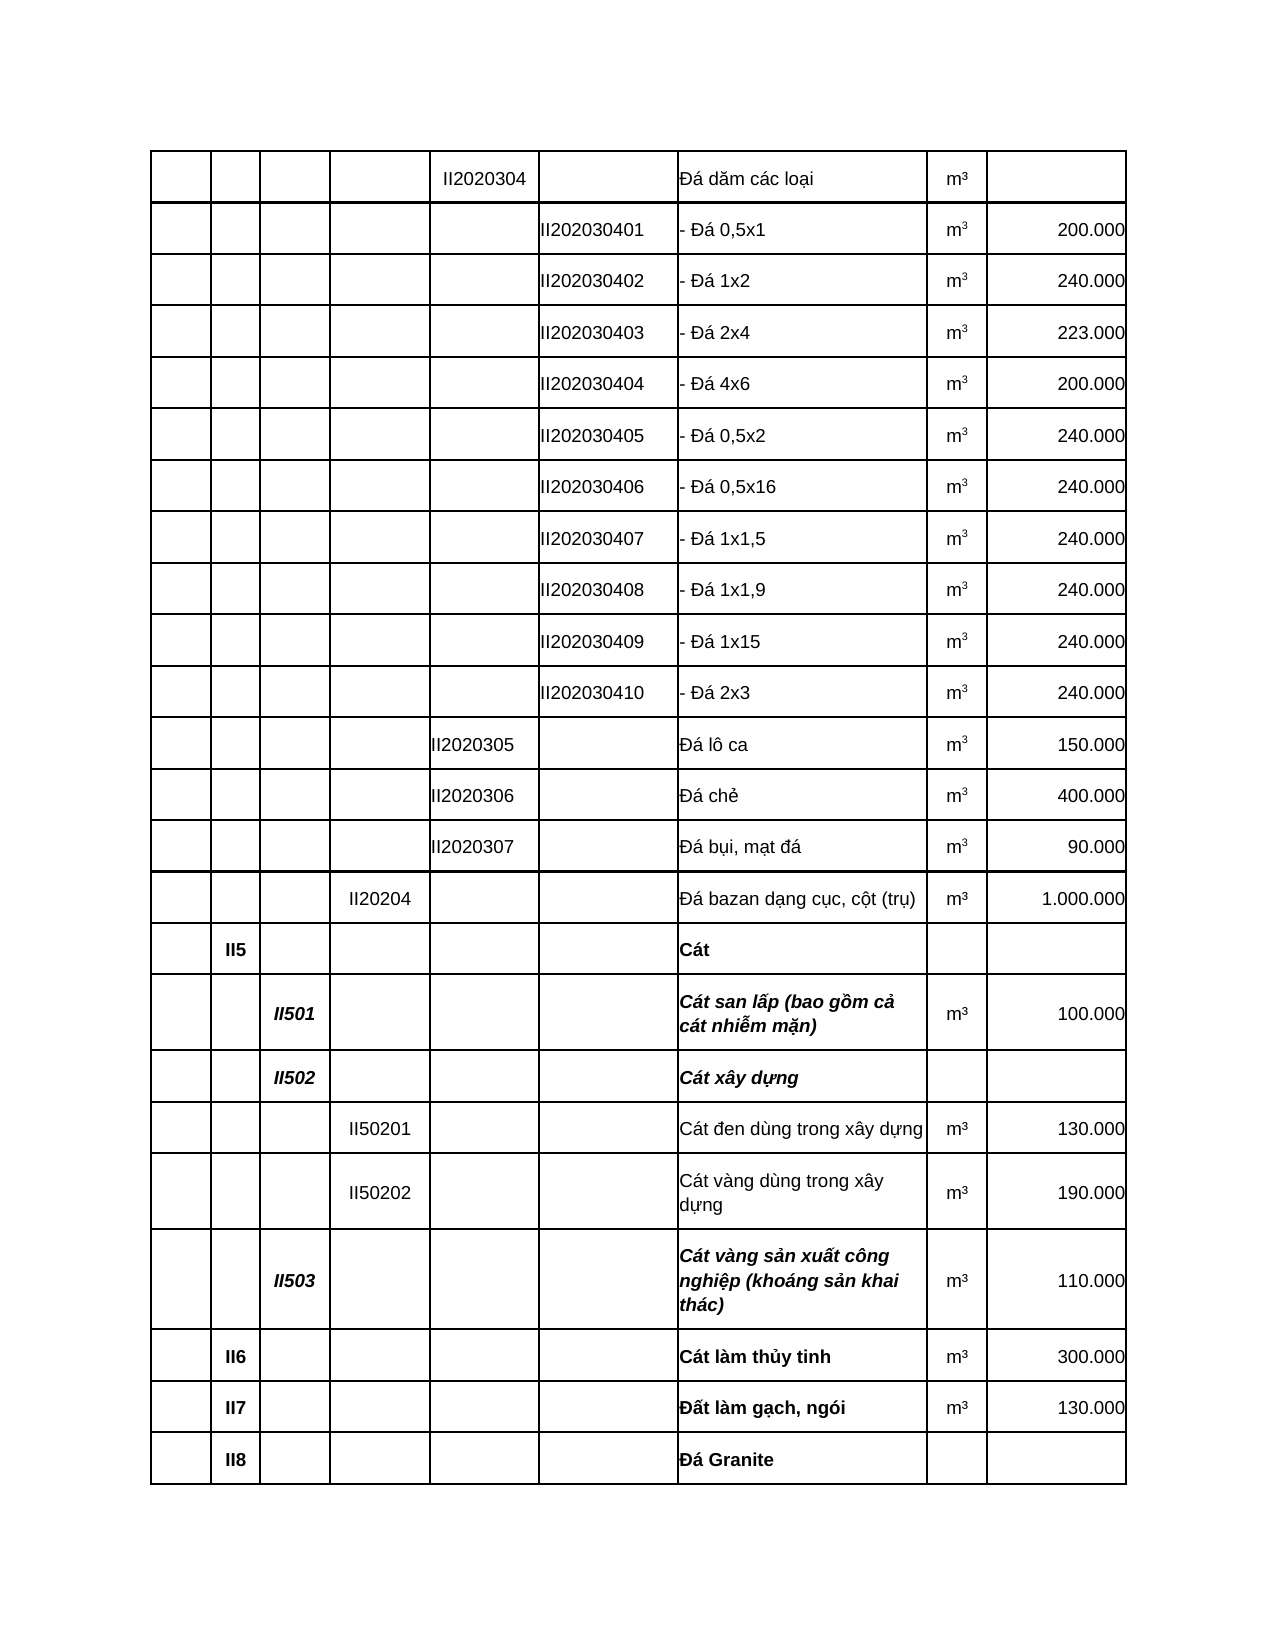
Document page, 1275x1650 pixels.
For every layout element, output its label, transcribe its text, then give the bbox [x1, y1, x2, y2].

table_cell [431, 512, 538, 562]
table_cell [261, 461, 329, 510]
table_cell [331, 667, 429, 716]
table_cell m3 [928, 770, 986, 819]
table_cell [212, 512, 259, 562]
table_cell [212, 1103, 259, 1152]
table_cell 110.000 [988, 1230, 1125, 1328]
table_cell Đá bazan dạng cục, cột (trụ) [679, 873, 926, 922]
table_cell [152, 1330, 210, 1379]
table_cell II2020306 [431, 770, 538, 819]
table_cell [261, 615, 329, 664]
table_cell [431, 564, 538, 613]
table_cell [331, 821, 429, 870]
table_cell 240.000 [988, 512, 1125, 562]
table_cell [152, 409, 210, 459]
table_cell [152, 1103, 210, 1152]
table_cell II501 [261, 975, 329, 1049]
table_cell [540, 718, 677, 767]
table_cell [152, 204, 210, 253]
table_cell [152, 1382, 210, 1431]
table_cell m3 [928, 512, 986, 562]
table_cell Đá lô ca [679, 718, 926, 767]
table_cell 100.000 [988, 975, 1125, 1049]
table_cell II202030407 [540, 512, 677, 562]
table_cell Cát vàng dùng trong xây dựng [679, 1154, 926, 1228]
table_cell m³ [928, 975, 986, 1049]
table_cell II202030404 [540, 358, 677, 407]
table_cell [540, 924, 677, 973]
table_cell Cát [679, 924, 926, 973]
table_cell [261, 1382, 329, 1431]
table_cell II502 [261, 1051, 329, 1101]
table_cell II202030402 [540, 255, 677, 304]
table_cell [261, 204, 329, 253]
table_cell 240.000 [988, 409, 1125, 459]
table_cell II202030405 [540, 409, 677, 459]
table_cell 1.000.000 [988, 873, 1125, 922]
table_cell [431, 1382, 538, 1431]
table_cell 150.000 [988, 718, 1125, 767]
table_cell [540, 821, 677, 870]
table_cell II6 [212, 1330, 259, 1379]
table_cell [988, 1433, 1125, 1482]
table_cell [212, 152, 259, 201]
table_cell [540, 1154, 677, 1228]
table_cell [331, 770, 429, 819]
table_cell m3 [928, 306, 986, 356]
table_cell [988, 1051, 1125, 1101]
table_cell m³ [928, 1330, 986, 1379]
table_cell [212, 409, 259, 459]
table_cell [261, 306, 329, 356]
table_cell Đá chẻ [679, 770, 926, 819]
table_cell [212, 1154, 259, 1228]
table_cell [152, 358, 210, 407]
table_cell [540, 1103, 677, 1152]
table_cell - Đá 0,5x2 [679, 409, 926, 459]
table_cell Đá Granite [679, 1433, 926, 1482]
table_cell [212, 306, 259, 356]
table_cell m³ [928, 1230, 986, 1328]
table_cell m3 [928, 461, 986, 510]
table_cell [152, 770, 210, 819]
table_cell [261, 821, 329, 870]
table_cell [331, 718, 429, 767]
table_cell [212, 667, 259, 716]
table_cell [331, 152, 429, 201]
table_cell - Đá 4x6 [679, 358, 926, 407]
table_cell 130.000 [988, 1103, 1125, 1152]
table_cell 130.000 [988, 1382, 1125, 1431]
table_cell Cát san lấp (bao gồm cả cát nhiễm mặn) [679, 975, 926, 1049]
table_cell [431, 1230, 538, 1328]
table_cell [540, 1230, 677, 1328]
table_cell [331, 461, 429, 510]
table_cell II503 [261, 1230, 329, 1328]
table_cell [331, 306, 429, 356]
table_cell [152, 975, 210, 1049]
table_cell [261, 873, 329, 922]
table_cell 223.000 [988, 306, 1125, 356]
table_cell II2020305 [431, 718, 538, 767]
table_cell [152, 461, 210, 510]
table_cell II20204 [331, 873, 429, 922]
table_cell [431, 306, 538, 356]
table_cell II50202 [331, 1154, 429, 1228]
table_cell 300.000 [988, 1330, 1125, 1379]
table_cell II5 [212, 924, 259, 973]
table_cell [331, 1230, 429, 1328]
table_cell - Đá 1x2 [679, 255, 926, 304]
table_cell [988, 152, 1125, 201]
table_cell [152, 718, 210, 767]
table_cell [152, 512, 210, 562]
table_cell [152, 152, 210, 201]
table_cell - Đá 0,5x1 [679, 204, 926, 253]
table_cell [261, 409, 329, 459]
table_cell [540, 770, 677, 819]
table_cell [212, 873, 259, 922]
table_cell - Đá 1x15 [679, 615, 926, 664]
table_cell [331, 1433, 429, 1482]
table_cell [431, 615, 538, 664]
table_cell m3 [928, 564, 986, 613]
table_cell II202030408 [540, 564, 677, 613]
table_cell II50201 [331, 1103, 429, 1152]
table_cell [212, 821, 259, 870]
table_cell [212, 615, 259, 664]
table_cell [331, 255, 429, 304]
table_cell [152, 564, 210, 613]
table_cell [212, 718, 259, 767]
table_cell [431, 1154, 538, 1228]
table_cell II2020307 [431, 821, 538, 870]
table_cell m³ [928, 873, 986, 922]
table_cell [431, 1051, 538, 1101]
table_cell [261, 512, 329, 562]
table_cell [431, 1433, 538, 1482]
table_cell [431, 873, 538, 922]
table_cell [152, 255, 210, 304]
table_cell [331, 358, 429, 407]
table_cell m³ [928, 1382, 986, 1431]
table_cell m3 [928, 615, 986, 664]
table_cell [261, 564, 329, 613]
table_cell [540, 1433, 677, 1482]
table_cell [261, 924, 329, 973]
table_cell [431, 975, 538, 1049]
table_cell [152, 1230, 210, 1328]
table_cell Đất làm gạch, ngói [679, 1382, 926, 1431]
table_cell [431, 409, 538, 459]
table_cell [331, 975, 429, 1049]
table_cell [261, 255, 329, 304]
table_cell [152, 615, 210, 664]
table_cell [540, 873, 677, 922]
table_cell 240.000 [988, 461, 1125, 510]
table_cell m3 [928, 821, 986, 870]
table_cell m3 [928, 255, 986, 304]
table_cell [212, 204, 259, 253]
table_cell [261, 152, 329, 201]
table_cell [540, 1382, 677, 1431]
table_cell [431, 461, 538, 510]
table_cell [212, 358, 259, 407]
table_cell [212, 770, 259, 819]
table_cell [431, 358, 538, 407]
table_cell II202030409 [540, 615, 677, 664]
table_cell 240.000 [988, 564, 1125, 613]
table_cell [928, 1051, 986, 1101]
table_cell 190.000 [988, 1154, 1125, 1228]
table_cell 400.000 [988, 770, 1125, 819]
table_cell m3 [928, 358, 986, 407]
table_cell 240.000 [988, 667, 1125, 716]
table_cell [331, 1382, 429, 1431]
table_cell m3 [928, 409, 986, 459]
table_cell [331, 409, 429, 459]
table_cell [261, 358, 329, 407]
table_cell II202030410 [540, 667, 677, 716]
table_cell [152, 873, 210, 922]
table_cell II202030403 [540, 306, 677, 356]
table_cell [540, 1051, 677, 1101]
table_cell m³ [928, 1154, 986, 1228]
table_cell [331, 1330, 429, 1379]
table_cell [212, 461, 259, 510]
table_cell m3 [928, 718, 986, 767]
table_cell [331, 512, 429, 562]
table_cell [212, 564, 259, 613]
table_cell - Đá 1x1,9 [679, 564, 926, 613]
table_cell [152, 1433, 210, 1482]
table_cell II202030401 [540, 204, 677, 253]
table_cell [212, 975, 259, 1049]
table_cell [331, 204, 429, 253]
table_cell 90.000 [988, 821, 1125, 870]
table_cell [261, 667, 329, 716]
table_cell - Đá 1x1,5 [679, 512, 926, 562]
table_cell 240.000 [988, 255, 1125, 304]
table_cell Cát đen dùng trong xây dựng [679, 1103, 926, 1152]
table_cell [152, 306, 210, 356]
table_cell [152, 924, 210, 973]
table_cell - Đá 0,5x16 [679, 461, 926, 510]
table_cell II7 [212, 1382, 259, 1431]
table_cell [152, 821, 210, 870]
table_cell m³ [928, 152, 986, 201]
table_cell [431, 924, 538, 973]
table_cell [261, 718, 329, 767]
table_cell m³ [928, 1103, 986, 1152]
table_cell [431, 667, 538, 716]
table_cell Đá dăm các loại [679, 152, 926, 201]
table_cell [261, 1103, 329, 1152]
table_cell 200.000 [988, 358, 1125, 407]
table_cell II8 [212, 1433, 259, 1482]
table_cell [261, 770, 329, 819]
table_cell 200.000 [988, 204, 1125, 253]
table_cell [152, 1154, 210, 1228]
table_cell [212, 1230, 259, 1328]
table_cell - Đá 2x4 [679, 306, 926, 356]
table_cell [928, 924, 986, 973]
table_cell Đá bụi, mạt đá [679, 821, 926, 870]
table_cell [431, 204, 538, 253]
table_cell II202030406 [540, 461, 677, 510]
table_cell [331, 615, 429, 664]
table_cell [261, 1330, 329, 1379]
table_cell [331, 1051, 429, 1101]
table_cell [540, 975, 677, 1049]
table_cell [431, 1103, 538, 1152]
table_cell [928, 1433, 986, 1482]
table_cell [152, 667, 210, 716]
table_cell [431, 255, 538, 304]
table_cell 240.000 [988, 615, 1125, 664]
table_cell [540, 152, 677, 201]
table_cell Cát làm thủy tinh [679, 1330, 926, 1379]
table_cell [431, 1330, 538, 1379]
table_cell Cát vàng sản xuất công nghiệp (khoáng sản khai thác) [679, 1230, 926, 1328]
table_cell [540, 1330, 677, 1379]
table_cell [261, 1154, 329, 1228]
table_cell [261, 1433, 329, 1482]
table_cell m3 [928, 204, 986, 253]
table_cell [212, 1051, 259, 1101]
table_cell II2020304 [431, 152, 538, 201]
table_cell - Đá 2x3 [679, 667, 926, 716]
table_cell Cát xây dựng [679, 1051, 926, 1101]
table_cell [331, 924, 429, 973]
table_cell [988, 924, 1125, 973]
table_cell m3 [928, 667, 986, 716]
table_cell [212, 255, 259, 304]
table_cell [331, 564, 429, 613]
table_cell [152, 1051, 210, 1101]
